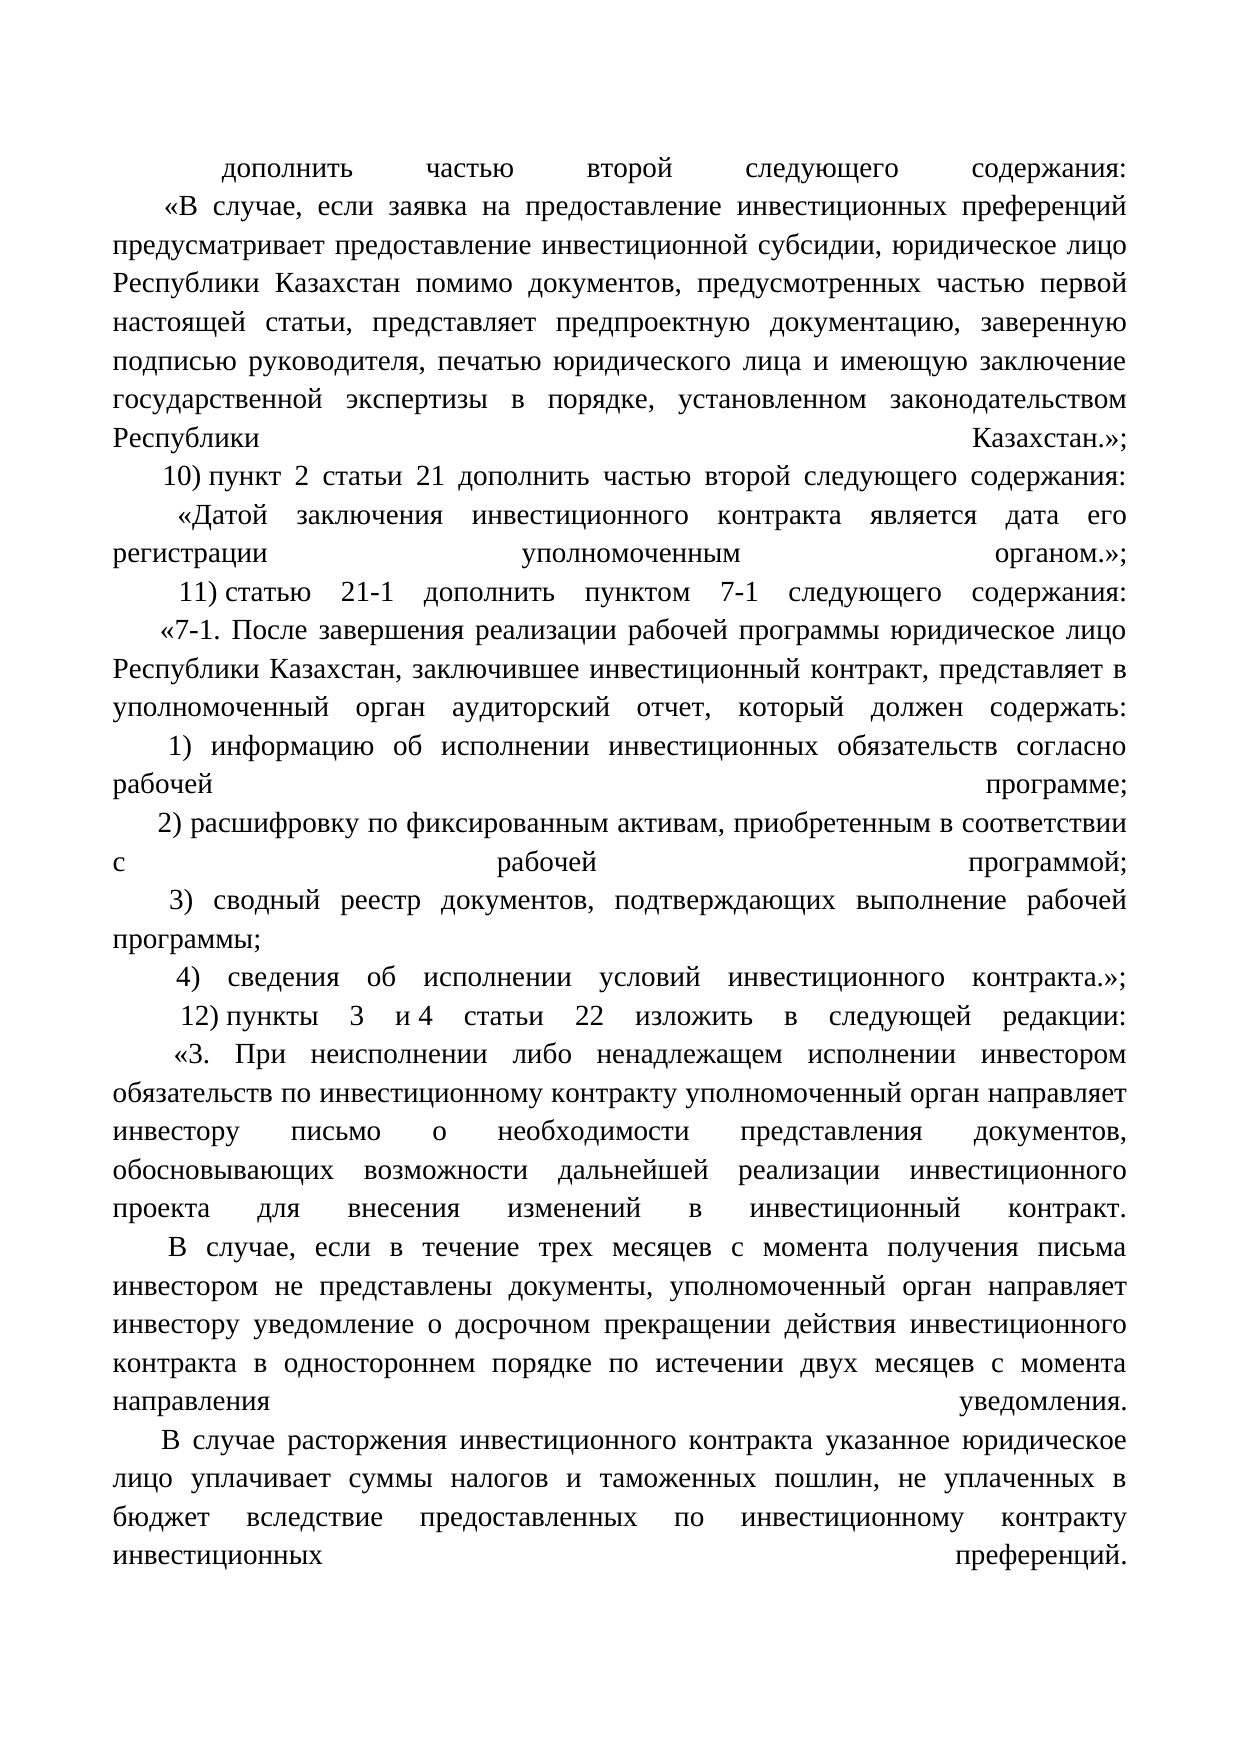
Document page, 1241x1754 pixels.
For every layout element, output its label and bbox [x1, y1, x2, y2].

text [112, 150, 1128, 1571]
